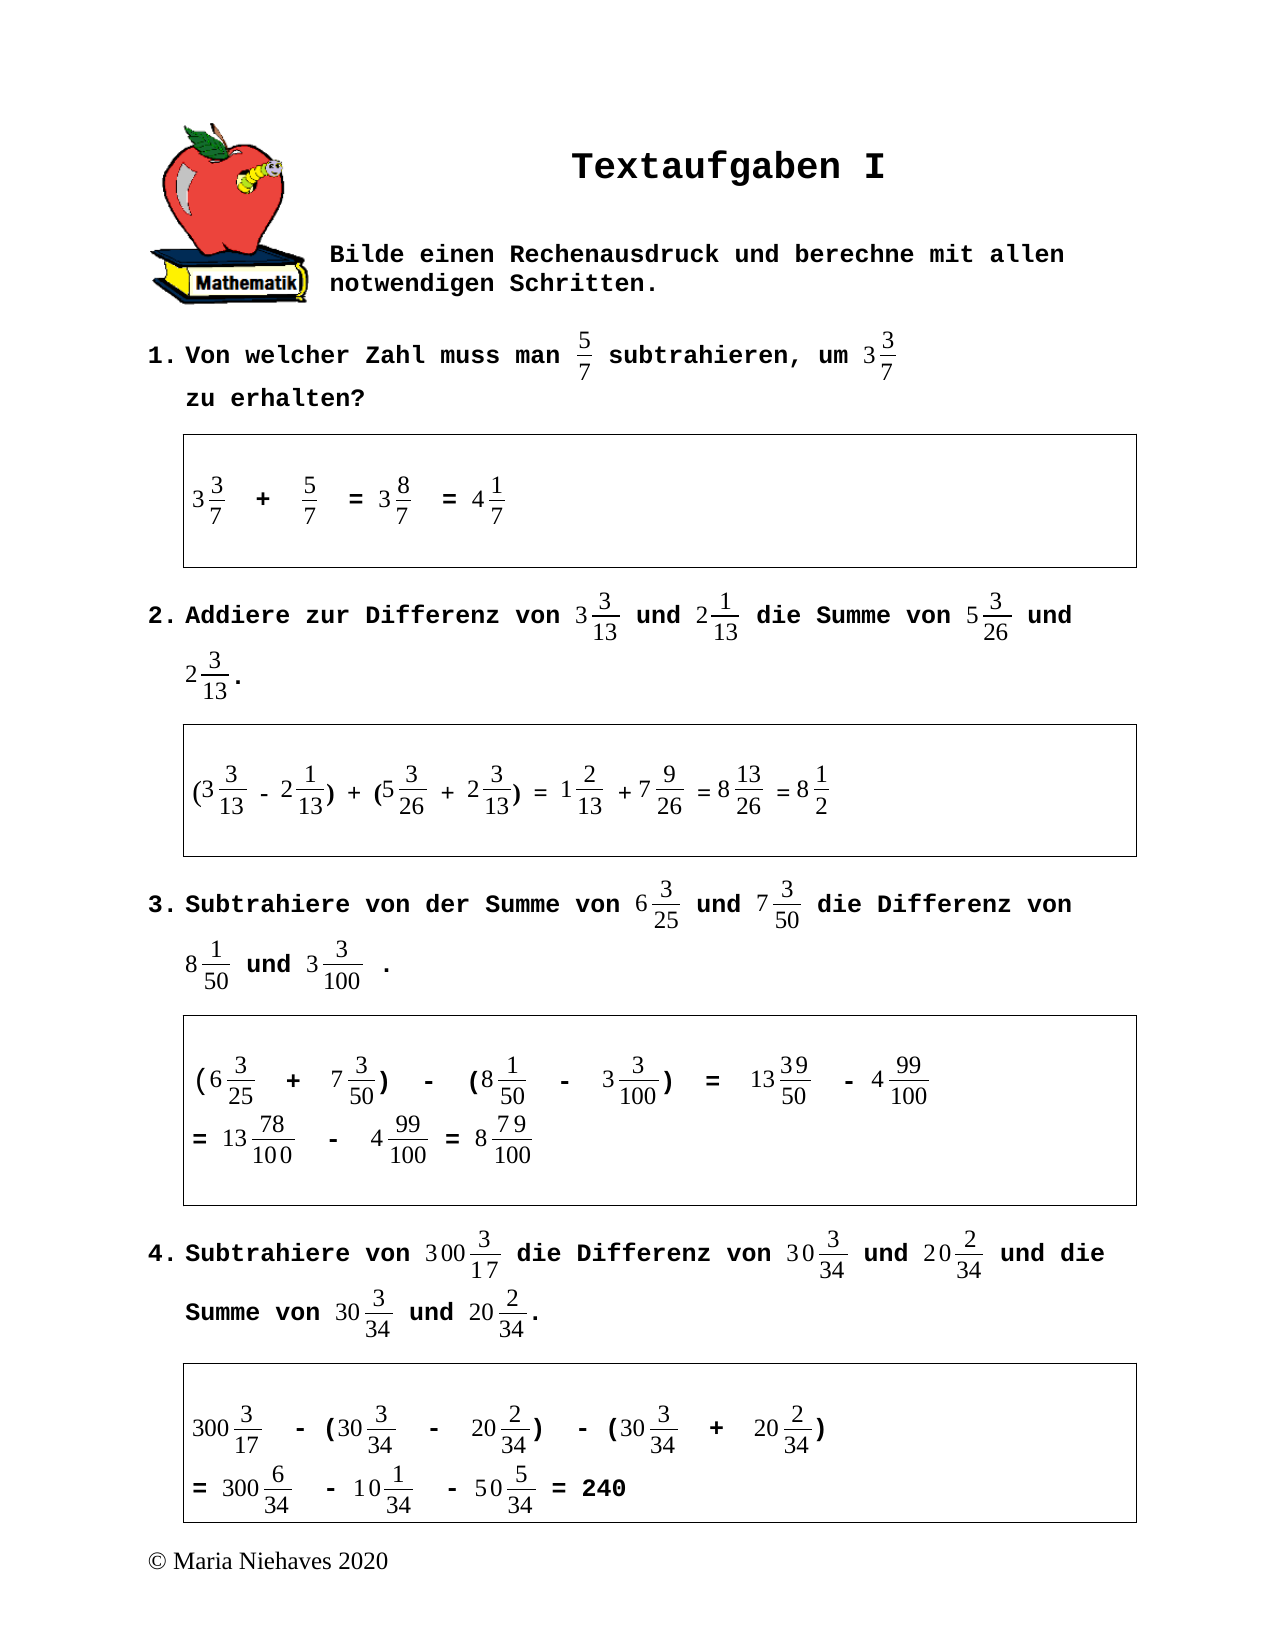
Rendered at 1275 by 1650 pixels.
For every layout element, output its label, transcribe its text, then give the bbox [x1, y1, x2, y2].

text = - = [184, 1108, 1136, 1170]
text + = = [184, 467, 1136, 531]
list Addiere zur Differenz von und die Summe von und . [148, 587, 1127, 705]
text Textaufgaben I [311, 148, 1127, 190]
text = - - = 240 [184, 1457, 1136, 1522]
list Von welcher Zahl muss man subtrahieren, um zu erhalten? [148, 327, 1127, 414]
text - ( - ) - ( + ) [184, 1396, 1136, 1457]
text ( - ) + ( + ) = + = = [184, 758, 1136, 820]
text Bilde einen Rechenausdruck und berechne mit allen notwendigen Schritten. [311, 242, 1127, 299]
picture [147, 121, 311, 308]
list Subtrahiere von der Summe von und die Differenz von und . [148, 876, 1127, 996]
text ( + ) - ( - ) = - [184, 1049, 1136, 1108]
list Subtrahiere von die Differenz von und und die Summe von und . [148, 1226, 1127, 1343]
